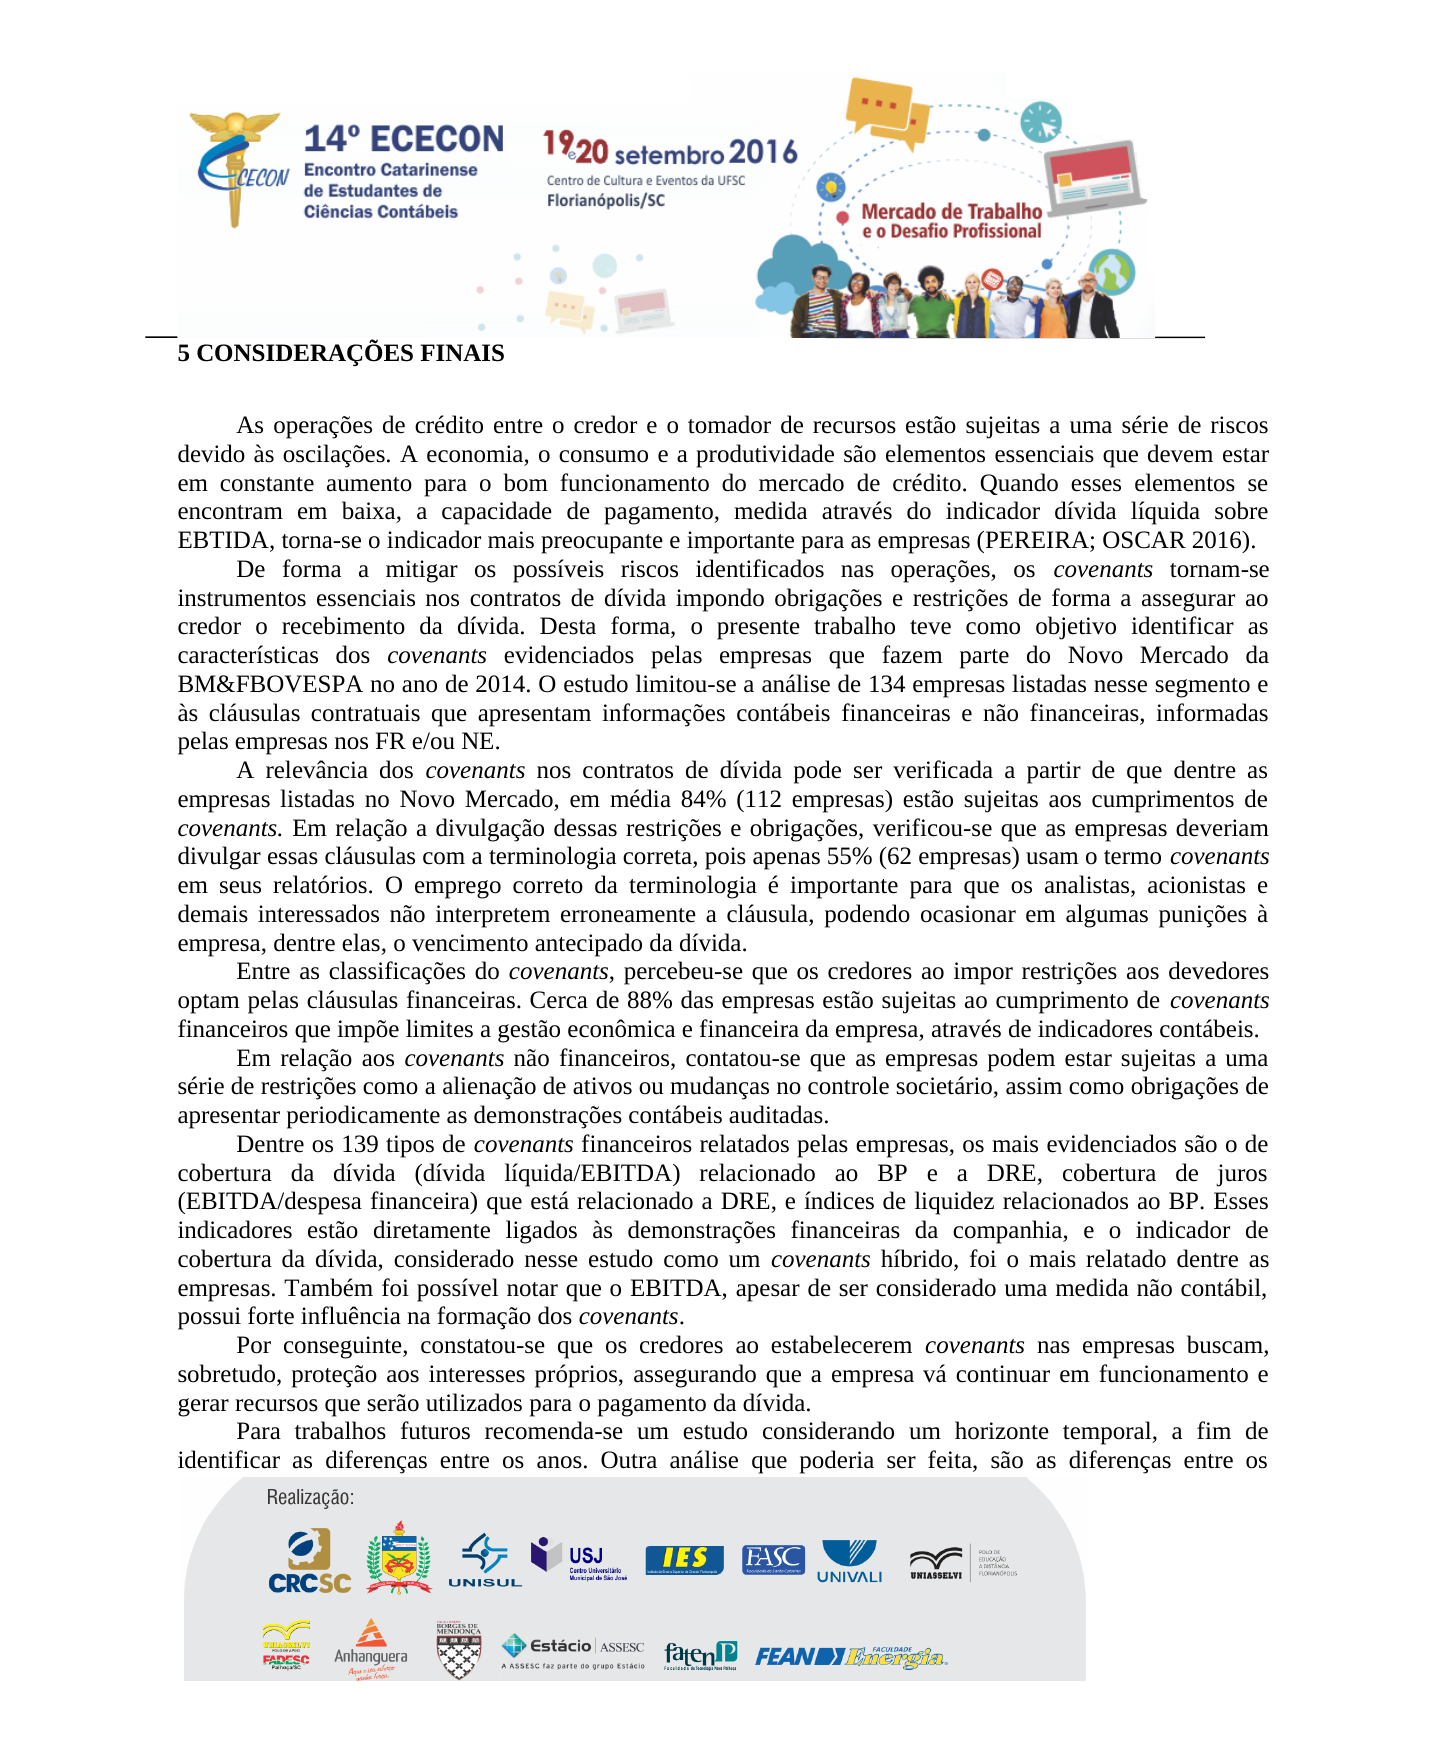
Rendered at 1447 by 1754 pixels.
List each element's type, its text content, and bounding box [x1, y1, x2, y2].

text De forma a mitigar os possíveis riscos identificados nas operações, os covenants tornam-se instrumentos essenciais nos contratos de dívida impondo obrigações e restrições de forma a assegurar ao credor o recebimento da dívida. Desta forma, o presente trabalho teve como objetivo identificar as características dos covenants evidenciados pelas empresas que fazem parte do Novo Mercado da BM&FBOVESPA no ano de 2014. O estudo limitou-se a análise de 134 empresas listadas nesse segmento e às cláusulas contratuais que apresentam informações contábeis financeiras e não financeiras, informadas pelas empresas nos FR e/ou NE. [177, 554, 1270, 755]
text Por conseguinte, constatou-se que os credores ao estabelecerem covenants nas empresas buscam, sobretudo, proteção aos interesses próprios, assegurando que a empresa vá continuar em funcionamento e gerar recursos que serão utilizados para o pagamento da dívida. [177, 1330, 1270, 1416]
picture [177, 1477, 1099, 1681]
text Dentre os 139 tipos de covenants financeiros relatados pelas empresas, os mais evidenciados são o de cobertura da dívida (dívida líquida/EBITDA) relacionado ao BP e a DRE, cobertura de juros (EBITDA/despesa financeira) que está relacionado a DRE, e índices de liquidez relacionados ao BP. Esses indicadores estão diretamente ligados às demonstrações financeiras da companhia, e o indicador de cobertura da dívida, considerado nesse estudo como um covenants híbrido, foi o mais relatado dentre as empresas. Também foi possível notar que o EBITDA, apesar de ser considerado uma medida não contábil, possui forte influência na formação dos covenants. [177, 1129, 1270, 1330]
text Em relação aos covenants não financeiros, contatou-se que as empresas podem estar sujeitas a uma série de restrições como a alienação de ativos ou mudanças no controle societário, assim como obrigações de apresentar periodicamente as demonstrações contábeis auditadas. [177, 1043, 1270, 1129]
picture [177, 73, 1156, 338]
text Entre as classificações do covenants, percebeu-se que os credores ao impor restrições aos devedores optam pelas cláusulas financeiras. Cerca de 88% das empresas estão sujeitas ao cumprimento de covenants financeiros que impõe limites a gestão econômica e financeira da empresa, através de indicadores contábeis. [177, 956, 1270, 1043]
text A relevância dos covenants nos contratos de dívida pode ser verificada a partir de que dentre as empresas listadas no Novo Mercado, em média 84% (112 empresas) estão sujeitas aos cumprimentos de covenants. Em relação a divulgação dessas restrições e obrigações, verificou-se que as empresas deveriam divulgar essas cláusulas com a terminologia correta, pois apenas 55% (62 empresas) usam o termo covenants em seus relatórios. O emprego correto da terminologia é importante para que os analistas, acionistas e demais interessados não interpretem erroneamente a cláusula, podendo ocasionar em algumas punições à empresa, dentre elas, o vencimento antecipado da dívida. [177, 755, 1270, 956]
text As operações de crédito entre o credor e o tomador de recursos estão sujeitas a uma série de riscos devido às oscilações. A economia, o consumo e a produtividade são elementos essenciais que devem estar em constante aumento para o bom funcionamento do mercado de crédito. Quando esses elementos se encontram em baixa, a capacidade de pagamento, medida através do indicador dívida líquida sobre EBTIDA, torna-se o indicador mais preocupante e importante para as empresas (PEREIRA; OSCAR 2016). [177, 410, 1270, 554]
subtitle 5 CONSIDERAÇÕES FINAIS [177, 338, 1270, 367]
